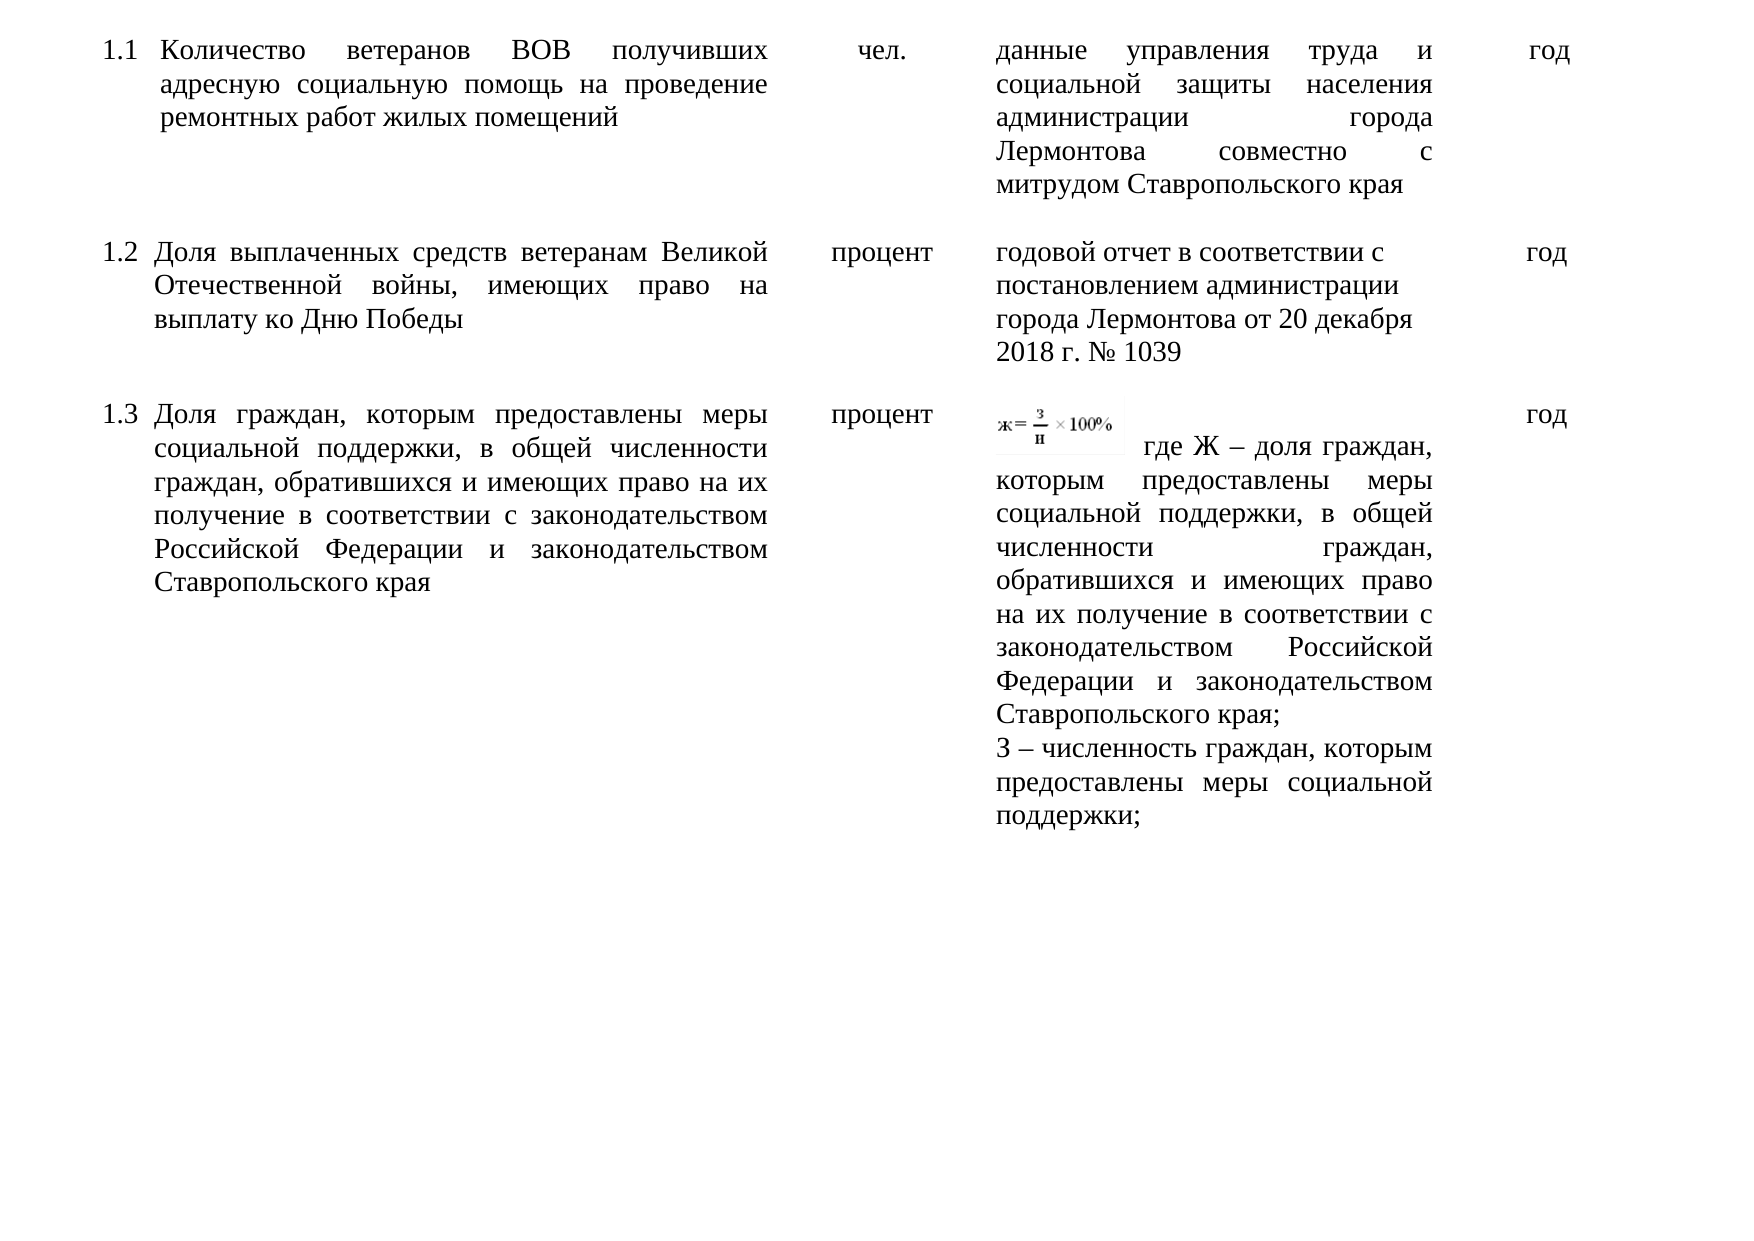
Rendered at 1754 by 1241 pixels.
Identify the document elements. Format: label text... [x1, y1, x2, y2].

table_cell год [1436, 397, 1657, 864]
table_cell процент [771, 397, 993, 864]
table_cell 1.3 [89, 397, 151, 864]
table_cell чел. [771, 33, 993, 234]
table_cell 1.2 [89, 234, 151, 397]
table_cell Доля выплаченных средств ветеранам Великой Отечественной войны, имеющих право на выплату ко Дню Победы [151, 234, 771, 397]
table_cell годовой отчет в соответствии с постановлением администрации города Лермонтова от 20 декабря 2018 г. № 1039 [993, 234, 1436, 397]
table_cell 1.1 [89, 33, 151, 234]
table_cell Количество ветеранов ВОВ получивших адресную социальную помощь на проведение ремонтных работ жилых помещений [151, 33, 771, 234]
picture [995, 396, 1126, 456]
table_cell данные управления труда и социальной защиты населения администрации города Лермонтова совместно с митрудом Ставропольского края [993, 33, 1436, 234]
table_cell год [1436, 33, 1657, 234]
table_cell где Ж – доля граждан, которым предоставлены меры социальной поддержки, в общей численности граждан, обратившихся и имеющих право на их получение в соответствии с законодательством Российской Федерации и законодательством Ставропольского края; З – численность граждан, которым предоставлены меры социальной поддержки; [993, 397, 1436, 864]
table_cell процент [771, 234, 993, 397]
table_cell год [1436, 234, 1657, 397]
table_cell Доля граждан, которым предоставлены меры социальной поддержки, в общей численности граждан, обратившихся и имеющих право на их получение в соответствии с законодательством Российской Федерации и законодательством Ставропольского края [151, 397, 771, 864]
